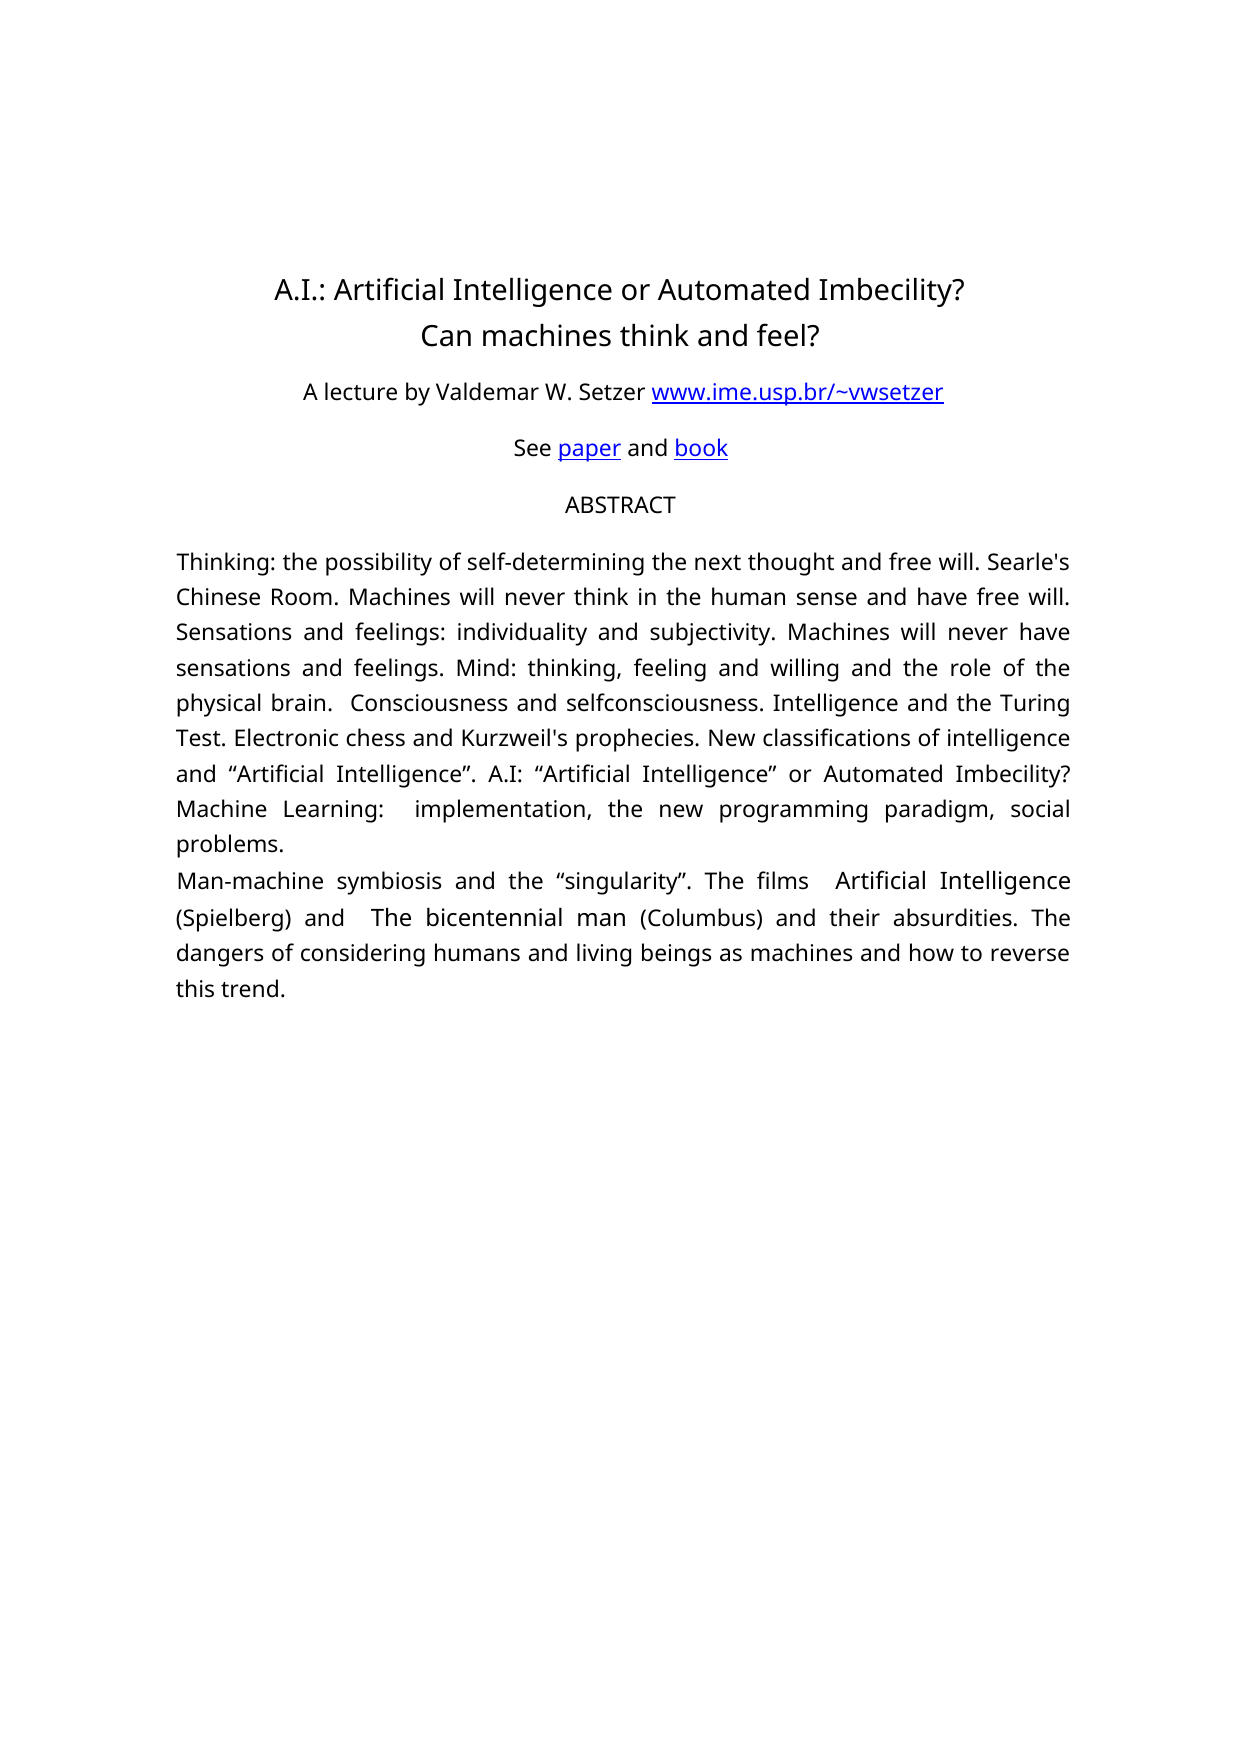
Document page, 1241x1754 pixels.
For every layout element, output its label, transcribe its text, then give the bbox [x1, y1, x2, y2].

text Thinking: the possibility of self-determining the next thought and free will. Searle's Chinese Room. Machines will never think in the human sense and have free will. Sensations and feelings: individuality and subjectivity. Machines will never have sensations and feelings. Mind: thinking, feeling and willing and the role of the physical brain. Consciousness and selfconsciousness. Intelligence and the Turing Test. Electronic chess and Kurzweil's prophecies. New classifications of intelligence and “Artificial Intelligence”. A.I: “Artificial Intelligence” or Automated Imbecility? Machine Learning: implementation, the new programming paradigm, social problems. [176, 546, 1071, 859]
text See paper and book [175, 432, 1066, 463]
subtitle ABSTRACT [175, 489, 1065, 520]
text Man-machine symbiosis and the “singularity”. The films Artificial Intelligence (Spielberg) and The bicentennial man (Columbus) and their absurdities. The dangers of considering humans and living beings as machines and how to reverse this trend. [176, 864, 1071, 1004]
text A lecture by Valdemar W. Setzer www.ime.usp.br/~vwsetzer [175, 376, 1071, 407]
text Can machines think and feel? [175, 315, 1065, 355]
text A.I.: Artificial Intelligence or Automated Imbecility? [175, 269, 1064, 309]
